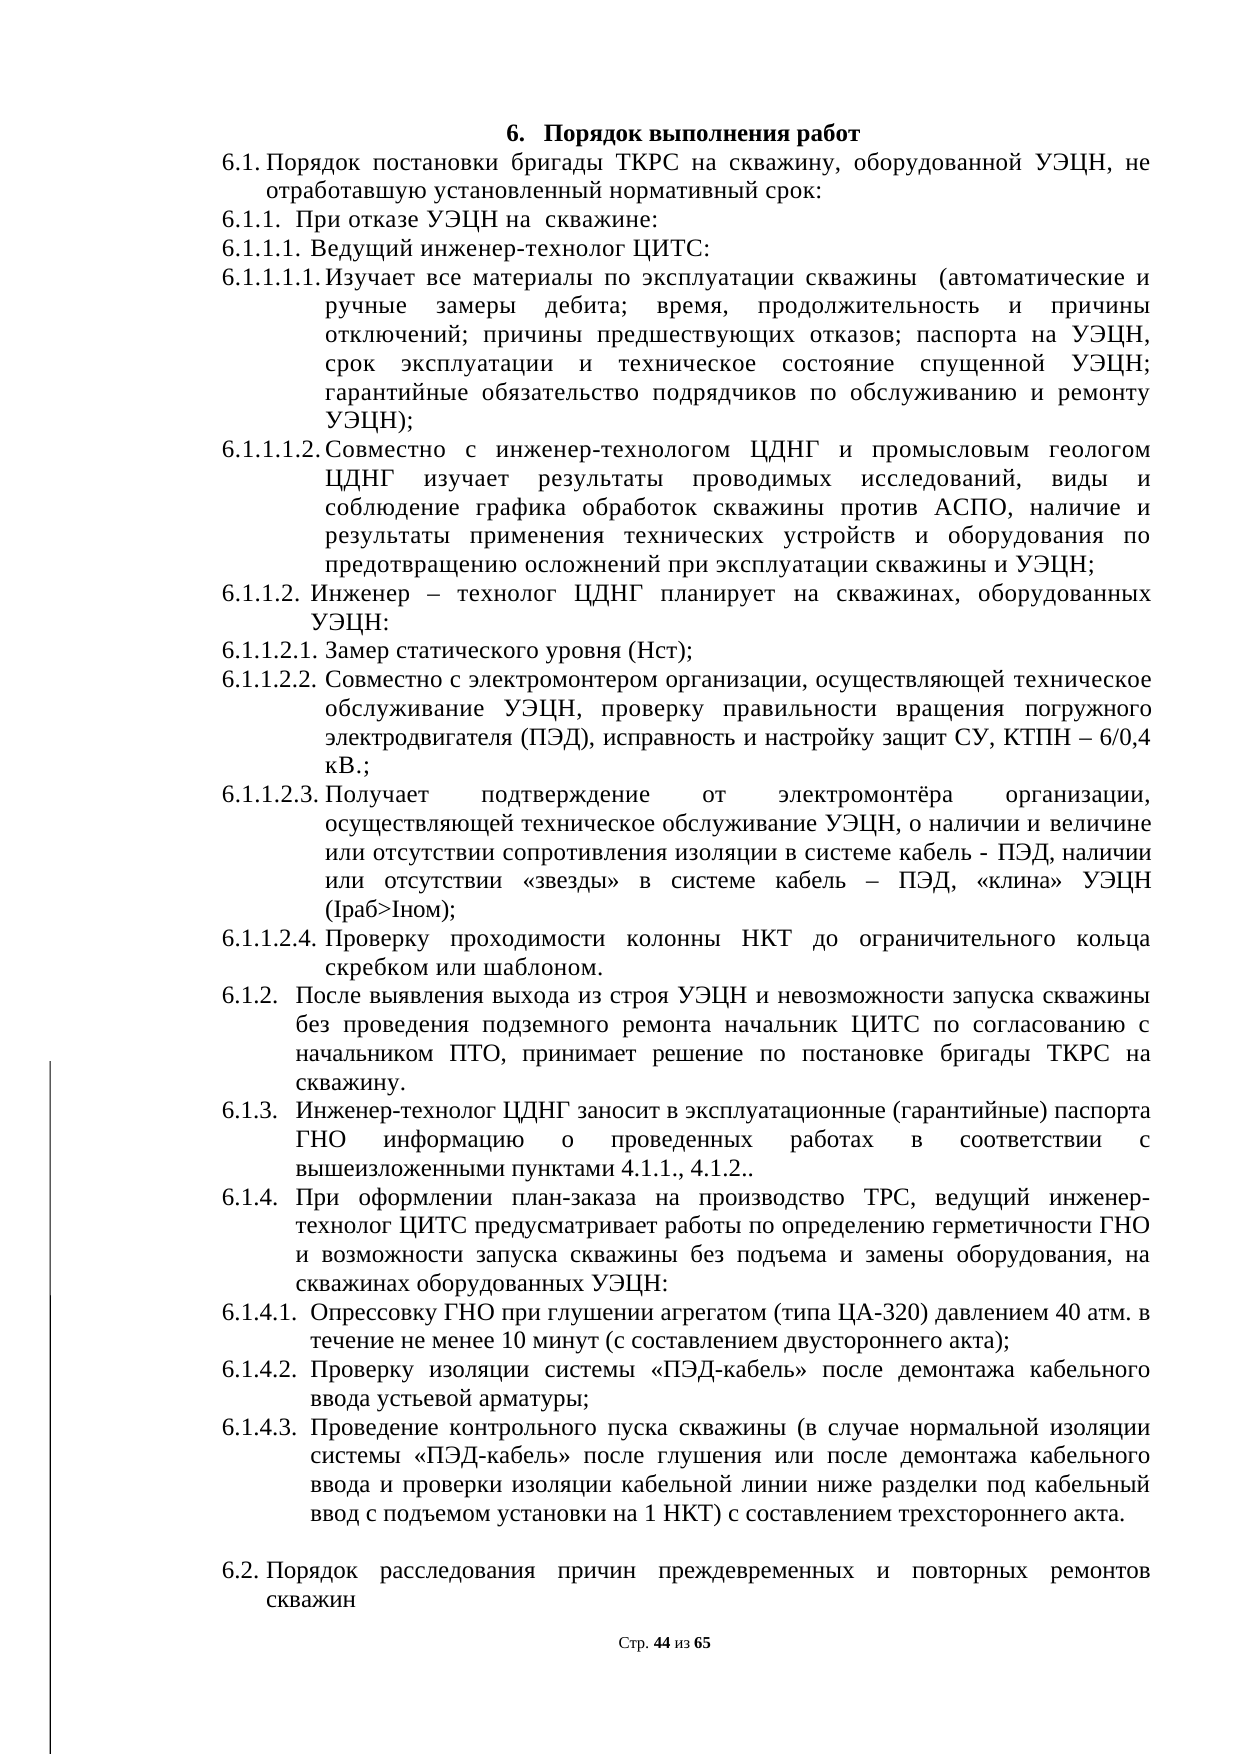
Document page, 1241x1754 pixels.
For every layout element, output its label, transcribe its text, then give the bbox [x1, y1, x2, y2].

list Инженер-технолог ЦДНГ заносит в эксплуатационные (гарантийные) паспорта ГНО информацию о проведенных работах в соответствии с вышеизложенными пунктами 4.1.1., 4.1.2.. [222, 1096, 1152, 1182]
list Порядок выполнения работ [215, 118, 1152, 147]
list Совместно с инженер-технологом ЦДНГ и промысловым геологом ЦДНГ изучает результаты проводимых исследований, виды и соблюдение графика обработок скважины против АСПО, наличие и результаты применения технических устройств и оборудования по предотвращению осложнений при эксплуатации скважины и УЭЦН; [222, 434, 1152, 578]
list Проведение контрольного пуска скважины (в случае нормальной изоляции системы «ПЭД-кабель» после глушения или после демонтажа кабельного ввода и проверки изоляции кабельной линии ниже разделки под кабельный ввод с подъемом установки на 1 НКТ) с составлением трехстороннего акта. [222, 1412, 1152, 1527]
list Инженер – технолог ЦДНГ планирует на скважинах, оборудованных УЭЦН: [222, 578, 1152, 636]
list Порядок расследования причин преждевременных и повторных ремонтов скважин [222, 1556, 1152, 1613]
list Совместно с электромонтером организации, осуществляющей техническое обслуживание УЭЦН, проверку правильности вращения погружного электродвигателя (ПЭД), исправность и настройку защит СУ, КТПН – 6/0,4 кВ.; [222, 664, 1152, 779]
list При отказе УЭЦН на скважине: [222, 204, 1152, 233]
list Ведущий инженер-технолог ЦИТС: [222, 233, 1152, 262]
list Изучает все материалы по эксплуатации скважины (автоматические и ручные замеры дебита; время, продолжительность и причины отключений; причины предшествующих отказов; паспорта на УЭЦН, срок эксплуатации и техническое состояние спущенной УЭЦН; гарантийные обязательство подрядчиков по обслуживанию и ремонту УЭЦН); [222, 262, 1152, 434]
list Опрессовку ГНО при глушении агрегатом (типа ЦА-320) давлением 40 атм. в течение не менее 10 минут (с составлением двустороннего акта); [222, 1297, 1152, 1354]
list После выявления выхода из строя УЭЦН и невозможности запуска скважины без проведения подземного ремонта начальник ЦИТС по согласованию с начальником ПТО, принимает решение по постановке бригады ТКРС на скважину. [222, 981, 1152, 1096]
list Замер статического уровня (Нст); [222, 636, 1152, 664]
list Получает подтверждение от электромонтёра организации, осуществляющей техническое обслуживание УЭЦН, о наличии и величине или отсутствии сопротивления изоляции в системе кабель - ПЭД, наличии или отсутствии «звезды» в системе кабель – ПЭД, «клина» УЭЦН (Iраб>Iном); [222, 779, 1152, 923]
list При оформлении план-заказа на производство ТРС, ведущий инженер-технолог ЦИТС предусматривает работы по определению герметичности ГНО и возможности запуска скважины без подъема и замены оборудования, на скважинах оборудованных УЭЦН: [222, 1182, 1152, 1297]
list Проверку проходимости колонны НКТ до ограничительного кольца скребком или шаблоном. [222, 923, 1152, 981]
list Проверку изоляции системы «ПЭД-кабель» после демонтажа кабельного ввода устьевой арматуры; [222, 1354, 1152, 1412]
list Порядок постановки бригады ТКРС на скважину, оборудованной УЭЦН, не отработавшую установленный нормативный срок: [222, 147, 1152, 204]
